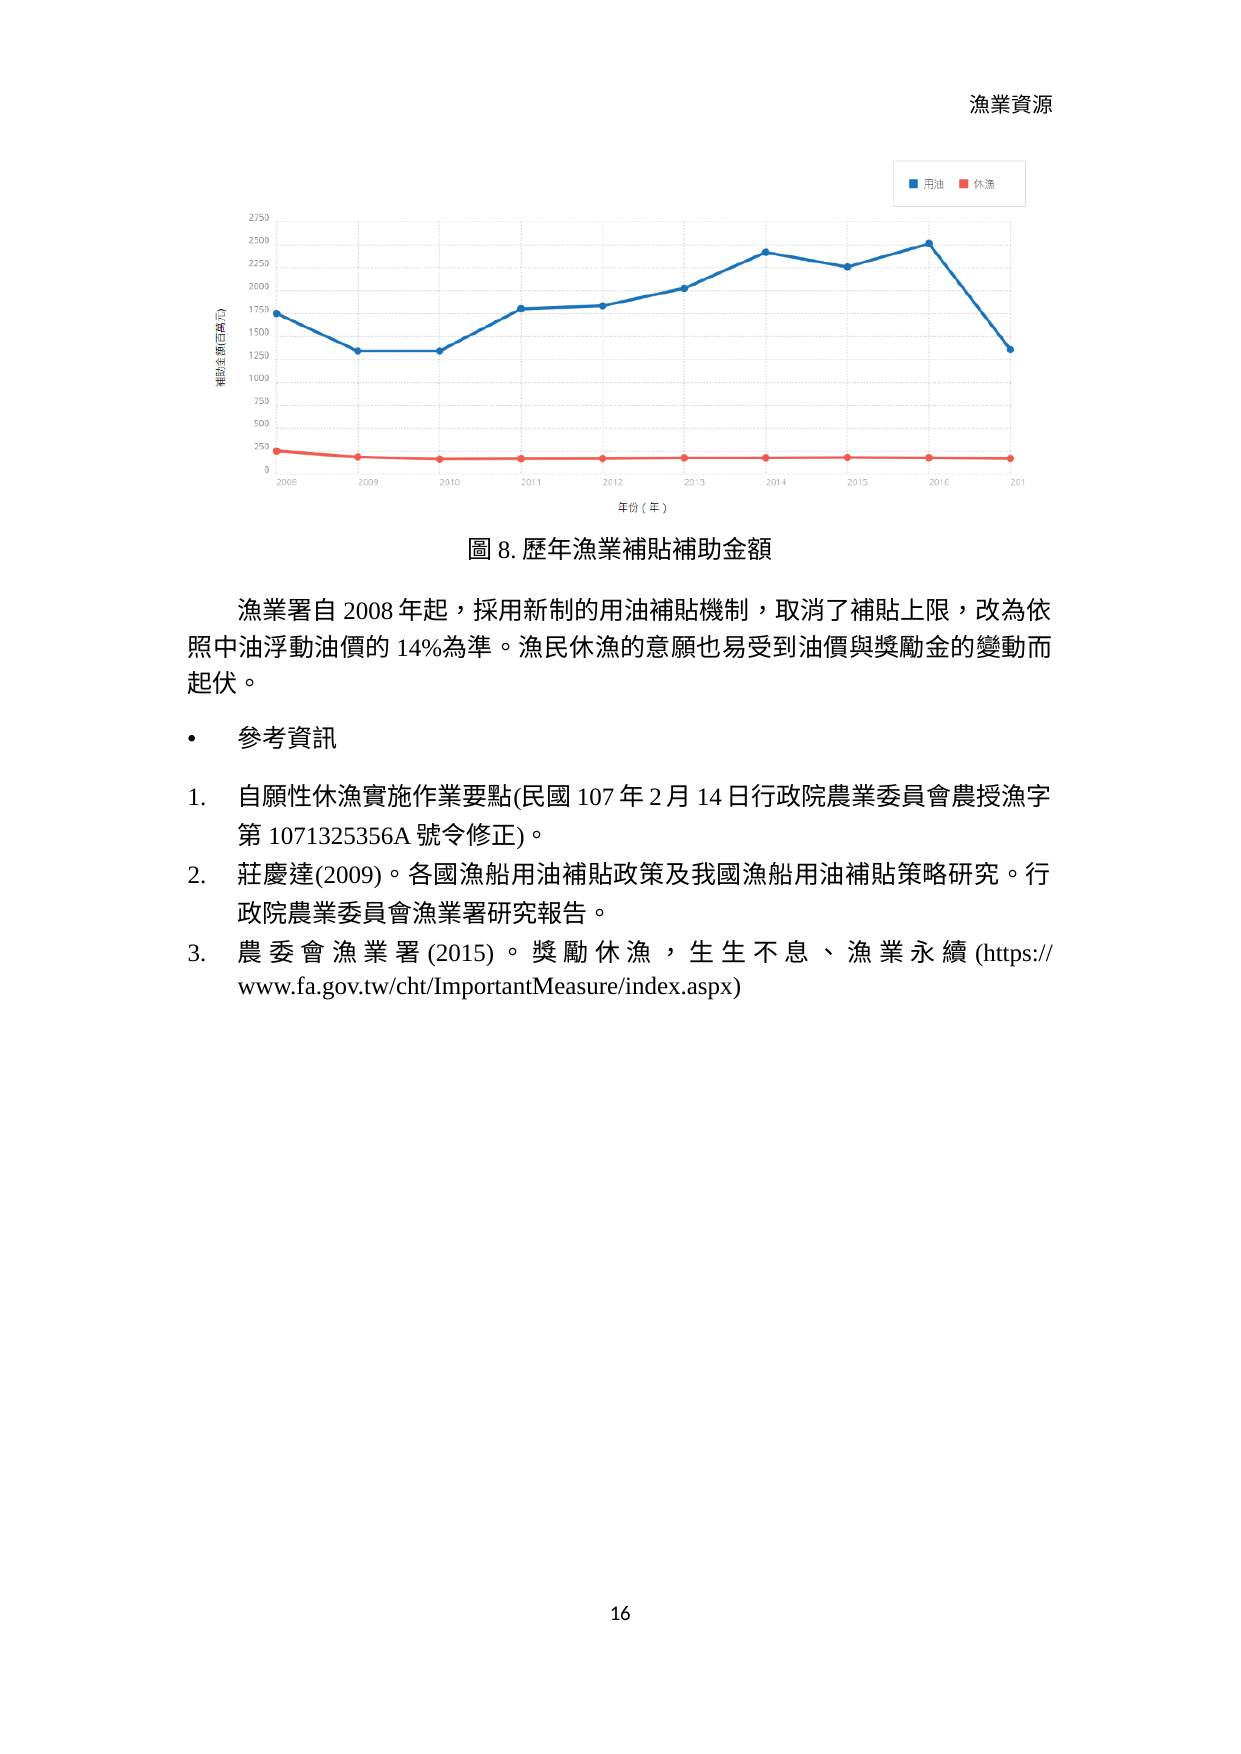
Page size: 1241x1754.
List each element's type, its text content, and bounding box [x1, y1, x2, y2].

list 莊慶達(2009)。各國漁船用油補貼政策及我國漁船用油補貼策略研究。行政院農業委員會漁業署研究報告。 [187, 854, 1053, 929]
picture [187, 150, 1051, 530]
list 自願性休漁實施作業要點(民國107年2月14日行政院農業委員會農授漁字第 1071325356A 號令修正)。 [187, 776, 1053, 851]
text 圖8. 歷年漁業補貼補助金額 [187, 529, 1053, 566]
list 參考資訊 [187, 718, 1053, 754]
list 農委會漁業署(2015)。獎勵休漁，生生不息、漁業永續(https://www.fa.gov.tw/cht/ImportantMeasure/index.aspx) [187, 932, 1053, 1000]
text 漁業署自2008年起，採用新制的用油補貼機制，取消了補貼上限，改為依照中油浮動油價的14%為準。漁民休漁的意願也易受到油價與獎勵金的變動而起伏。 [187, 591, 1053, 699]
